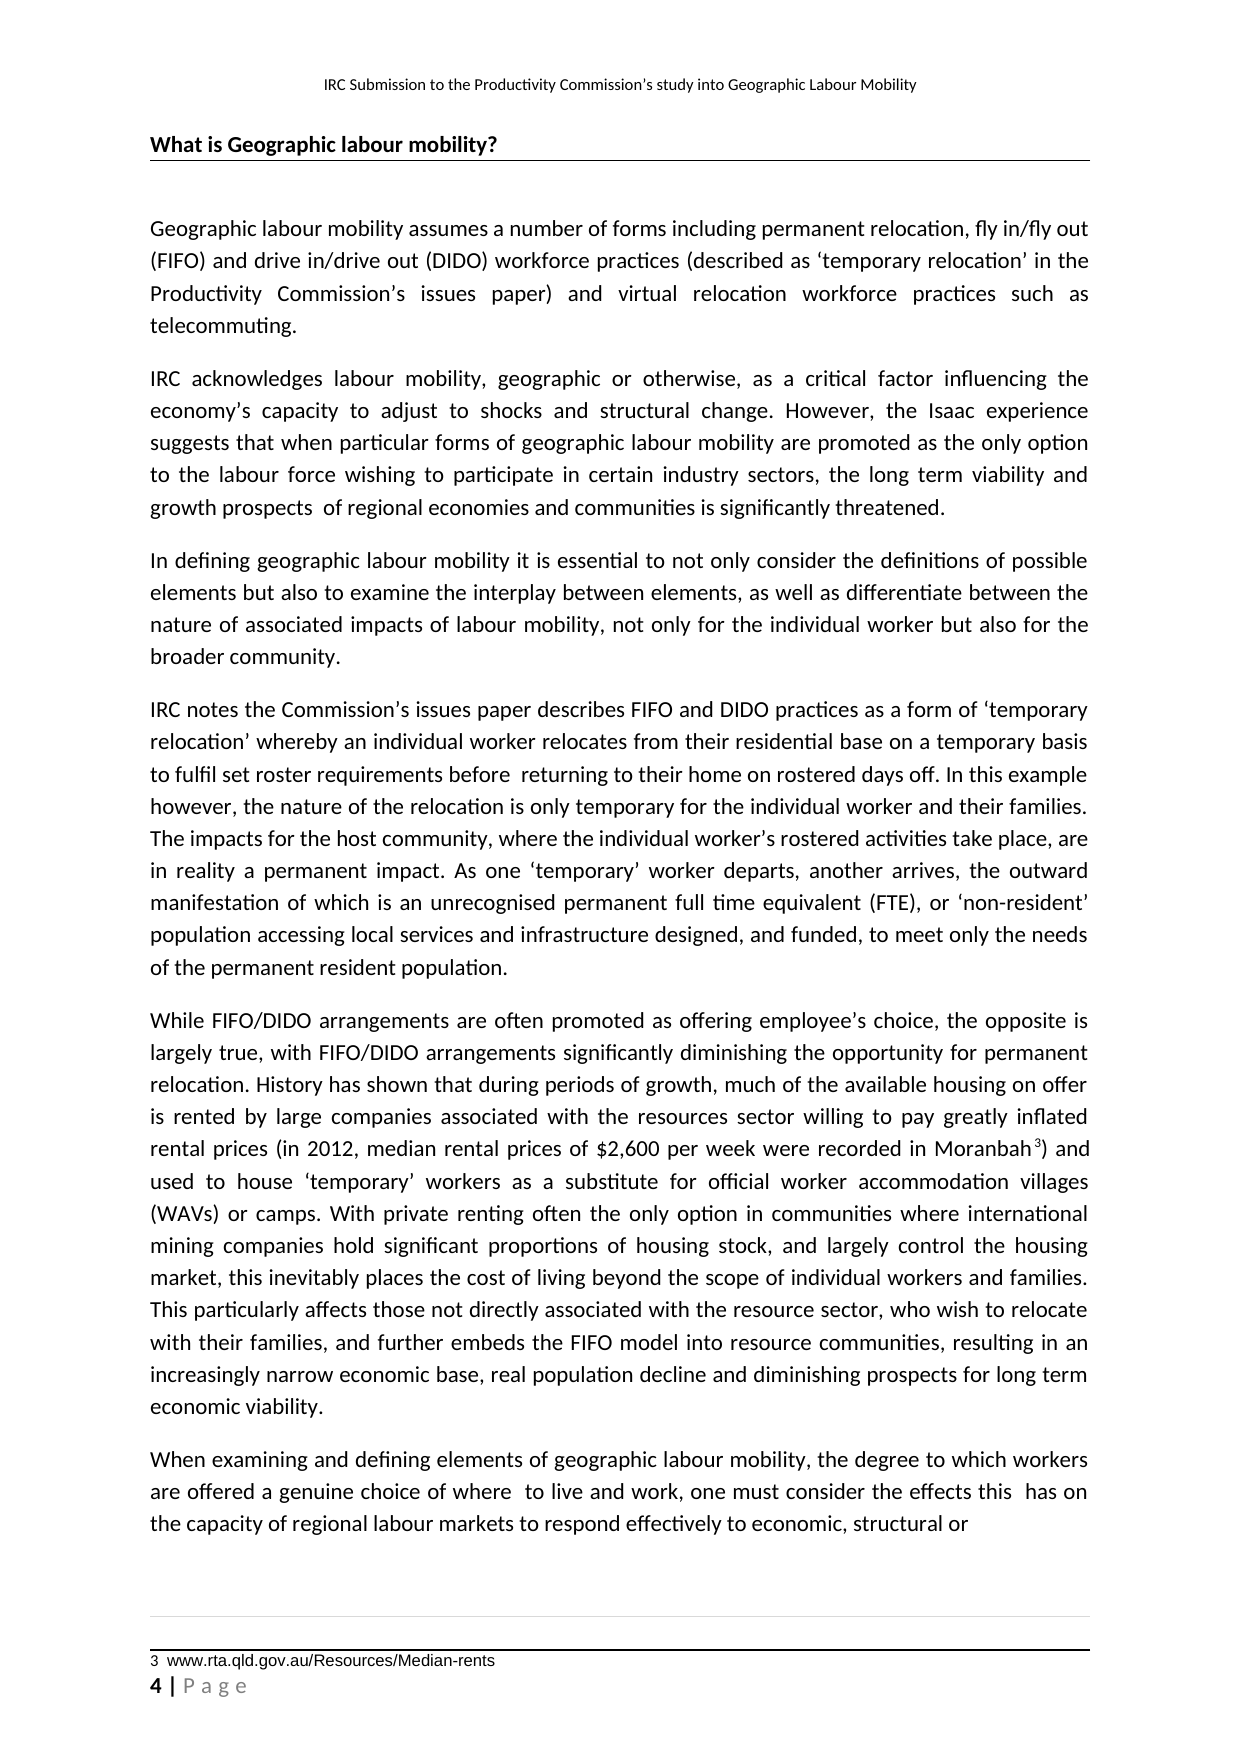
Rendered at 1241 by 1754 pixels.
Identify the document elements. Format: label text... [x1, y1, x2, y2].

text When examining and defining elements of geographic labour mobility, the degree to which workers are offered a genuine choice of where to live and work, one must consider the effects this has on the capacity of regional labour markets to respond effectively to economic, structural or [150, 1445, 1090, 1537]
text While FIFO/DIDO arrangements are often promoted as offering employee’s choice, the opposite is largely true, with FIFO/DIDO arrangements significantly diminishing the opportunity for permanent relocation. History has shown that during periods of growth, much of the available housing on offer is rented by large companies associated with the resources sector willing to pay greatly inflated rental prices (in 2012, median rental prices of $2,600 per week were recorded in Moranbah3) and used to house ‘temporary’ workers as a substitute for official worker accommodation villages (WAVs) or camps. With private renting often the only option in communities where international mining companies hold significant proportions of housing stock, and largely control the housing market, this inevitably places the cost of living beyond the scope of individual workers and families. This particularly affects those not directly associated with the resource sector, who wish to relocate with their families, and further embeds the FIFO model into resource communities, resulting in an increasingly narrow economic base, real population decline and diminishing prospects for long term economic viability. [150, 1006, 1090, 1420]
text Geographic labour mobility assumes a number of forms including permanent relocation, fly in/fly out (FIFO) and drive in/drive out (DIDO) workforce practices (described as ‘temporary relocation’ in the Productivity Commission’s issues paper) and virtual relocation workforce practices such as telecommuting. [150, 214, 1090, 339]
text In defining geographic labour mobility it is essential to not only consider the definitions of possible elements but also to examine the interplay between elements, as well as differentiate between the nature of associated impacts of labour mobility, not only for the individual worker but also for the broader community. [150, 546, 1090, 670]
text IRC acknowledges labour mobility, geographic or otherwise, as a critical factor influencing the economy’s capacity to adjust to shocks and structural change. However, the Isaac experience suggests that when particular forms of geographic labour mobility are promoted as the only option to the labour force wishing to participate in certain industry sectors, the long term viability and growth prospects of regional economies and communities is significantly threatened. [150, 364, 1090, 521]
text What is Geographic labour mobility? [150, 130, 1090, 160]
text IRC notes the Commission’s issues paper describes FIFO and DIDO practices as a form of ‘temporary relocation’ whereby an individual worker relocates from their residential base on a temporary basis to fulfil set roster requirements before returning to their home on rostered days off. In this example however, the nature of the relocation is only temporary for the individual worker and their families. The impacts for the host community, where the individual worker’s rostered activities take place, are in reality a permanent impact. As one ‘temporary’ worker departs, another arrives, the outward manifestation of which is an unrecognised permanent full time equivalent (FTE), or ‘non-resident’ population accessing local services and infrastructure designed, and funded, to meet only the needs of the permanent resident population. [150, 695, 1090, 981]
